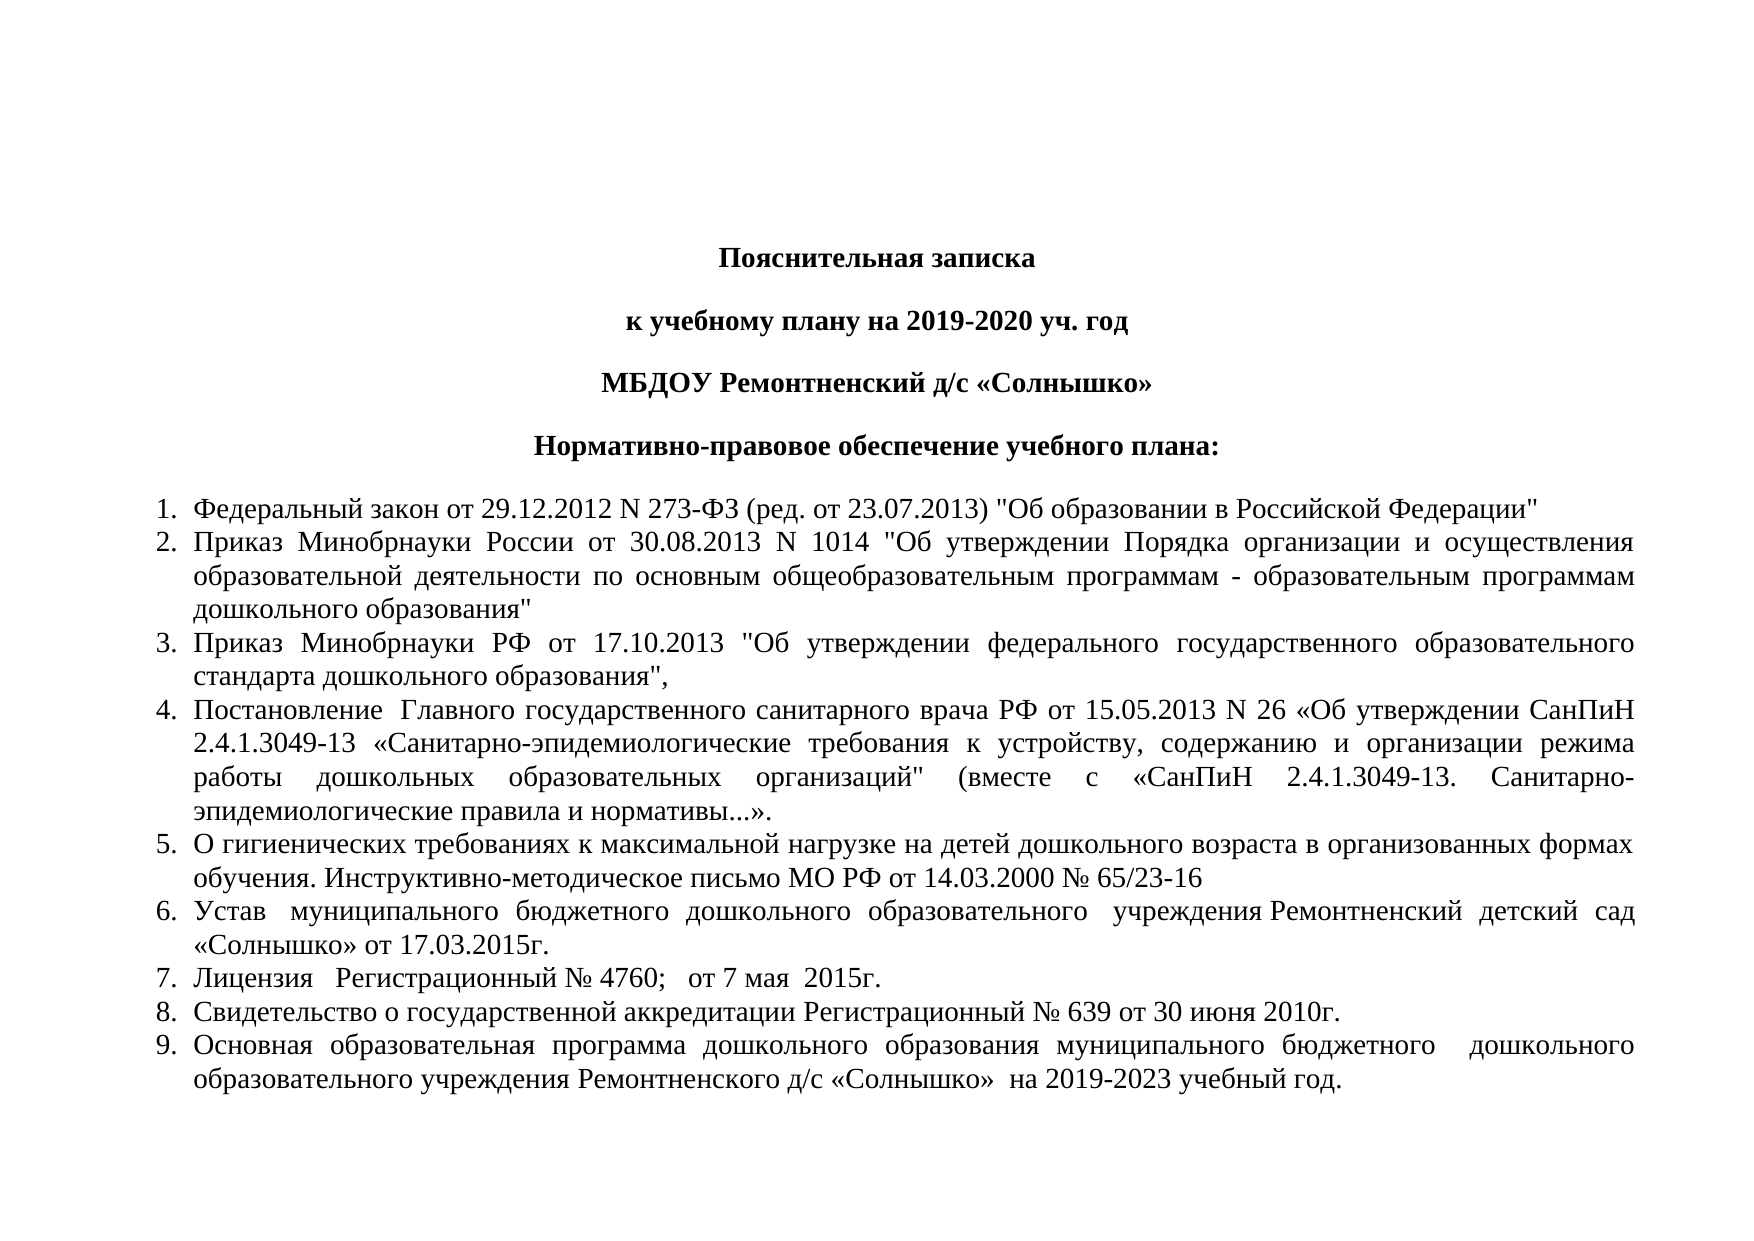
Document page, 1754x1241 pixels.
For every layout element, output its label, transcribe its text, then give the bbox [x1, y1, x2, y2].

text Нормативно-правовое обеспечение учебного плана: [118, 428, 1636, 462]
list Федеральный закон от 29.12.2012 N 273-ФЗ (ред. от 23.07.2013) "Об образовании в Российской Федерации" [156, 491, 1636, 524]
text МБДОУ Ремонтненский д/с «Солнышко» [118, 365, 1636, 399]
list Свидетельство о государственной аккредитации Регистрационный № 639 от 30 июня 2010г. [156, 994, 1636, 1027]
list Устав муниципального бюджетного дошкольного образовательного учреждения Ремонтненский детский сад «Солнышко» от 17.03.2015г. [156, 893, 1636, 960]
list Лицензия Регистрационный № 4760; от 7 мая 2015г. [156, 960, 1636, 994]
text к учебному плану на 2019-2020 уч. год [118, 303, 1636, 336]
list Основная образовательная программа дошкольного образования муниципального бюджетного дошкольного образовательного учреждения Ремонтненского д/с «Солнышко» на 2019-2023 учебный год. [156, 1027, 1636, 1094]
list Приказ Минобрнауки России от 30.08.2013 N 1014 "Об утверждении Порядка организации и осуществления образовательной деятельности по основным общеобразовательным программам - образовательным программам дошкольного образования" [156, 524, 1636, 625]
list Постановление Главного государственного санитарного врача РФ от 15.05.2013 N 26 «Об утверждении СанПиН 2.4.1.3049-13 «Санитарно-эпидемиологические требования к устройству, содержанию и организации режима работы дошкольных образовательных организаций" (вместе с «СанПиН 2.4.1.3049-13. Санитарно-эпидемиологические правила и нормативы...». [156, 692, 1636, 826]
text Пояснительная записка [118, 240, 1636, 273]
list О гигиенических требованиях к максимальной нагрузке на детей дошкольного возраста в организованных формах обучения. Инструктивно-методическое письмо МО РФ от 14.03.2000 № 65/23-16 [156, 826, 1636, 893]
list Приказ Минобрнауки РФ от 17.10.2013 "Об утверждении федерального государственного образовательного стандарта дошкольного образования", [156, 625, 1636, 692]
